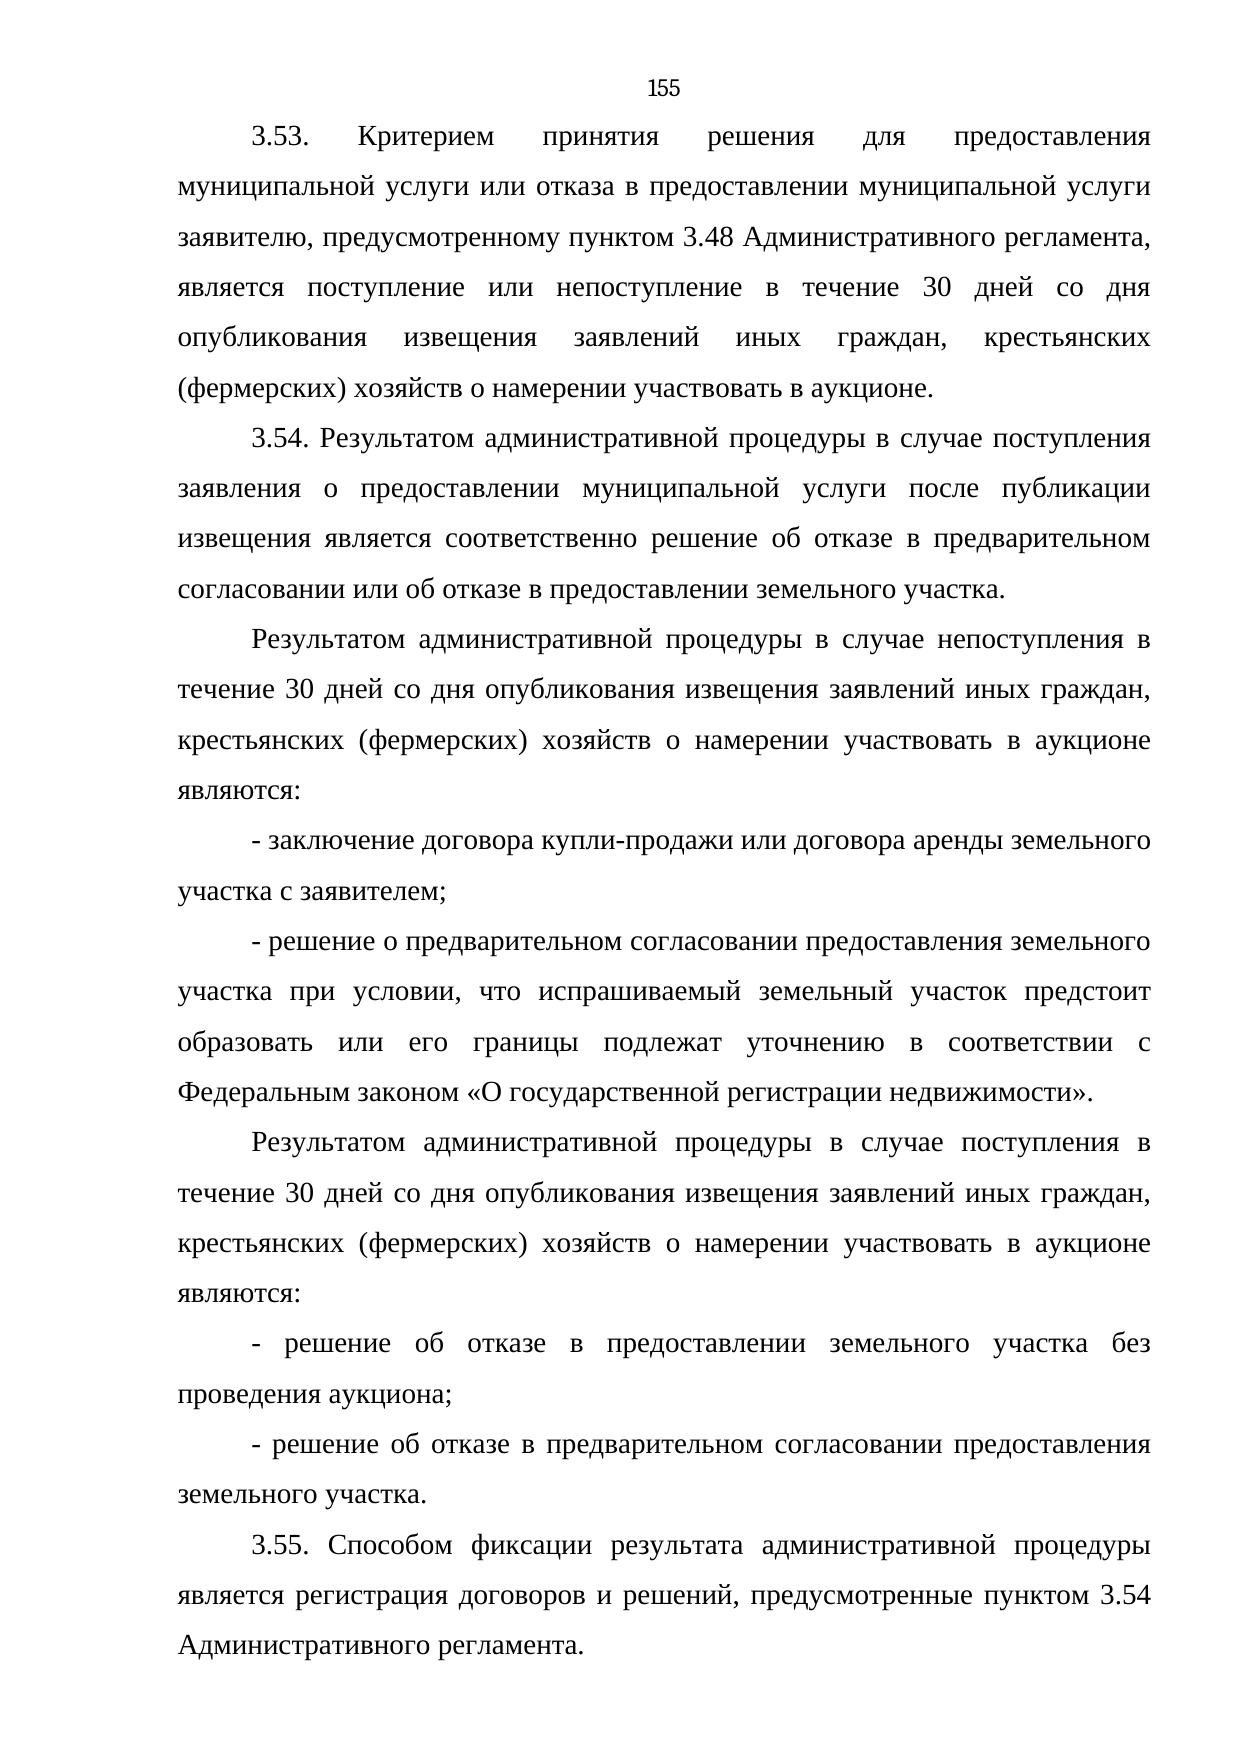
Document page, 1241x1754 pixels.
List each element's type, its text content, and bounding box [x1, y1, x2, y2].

text - решение об отказе в предоставлении земельного участка без проведения аукциона; [177, 1326, 1152, 1409]
text Результатом административной процедуры в случае непоступления в течение 30 дней со дня опубликования извещения заявлений иных граждан, крестьянских (фермерских) хозяйств о намерении участвовать в аукционе являются: [177, 621, 1152, 806]
text 3.55. Способом фиксации результата административной процедуры является регистрация договоров и решений, предусмотренные пунктом 3.54 Административного регламента. [177, 1527, 1152, 1661]
text 3.53. Критерием принятия решения для предоставления муниципальной услуги или отказа в предоставлении муниципальной услуги заявителю, предусмотренному пунктом 3.48 Административного регламента, является поступление или непоступление в течение 30 дней со дня опубликования извещения заявлений иных граждан, крестьянских (фермерских) хозяйств о намерении участвовать в аукционе. [177, 118, 1152, 403]
text - решение об отказе в предварительном согласовании предоставления земельного участка. [177, 1426, 1152, 1510]
text - заключение договора купли-продажи или договора аренды земельного участка с заявителем; [177, 822, 1152, 906]
text - решение о предварительном согласовании предоставления земельного участка при условии, что испрашиваемый земельный участок предстоит образовать или его границы подлежат уточнению в соответствии с Федеральным законом «О государственной регистрации недвижимости». [177, 923, 1152, 1108]
text 3.54. Результатом административной процедуры в случае поступления заявления о предоставлении муниципальной услуги после публикации извещения является соответственно решение об отказе в предварительном согласовании или об отказе в предоставлении земельного участка. [177, 420, 1152, 604]
text Результатом административной процедуры в случае поступления в течение 30 дней со дня опубликования извещения заявлений иных граждан, крестьянских (фермерских) хозяйств о намерении участвовать в аукционе являются: [177, 1124, 1152, 1309]
